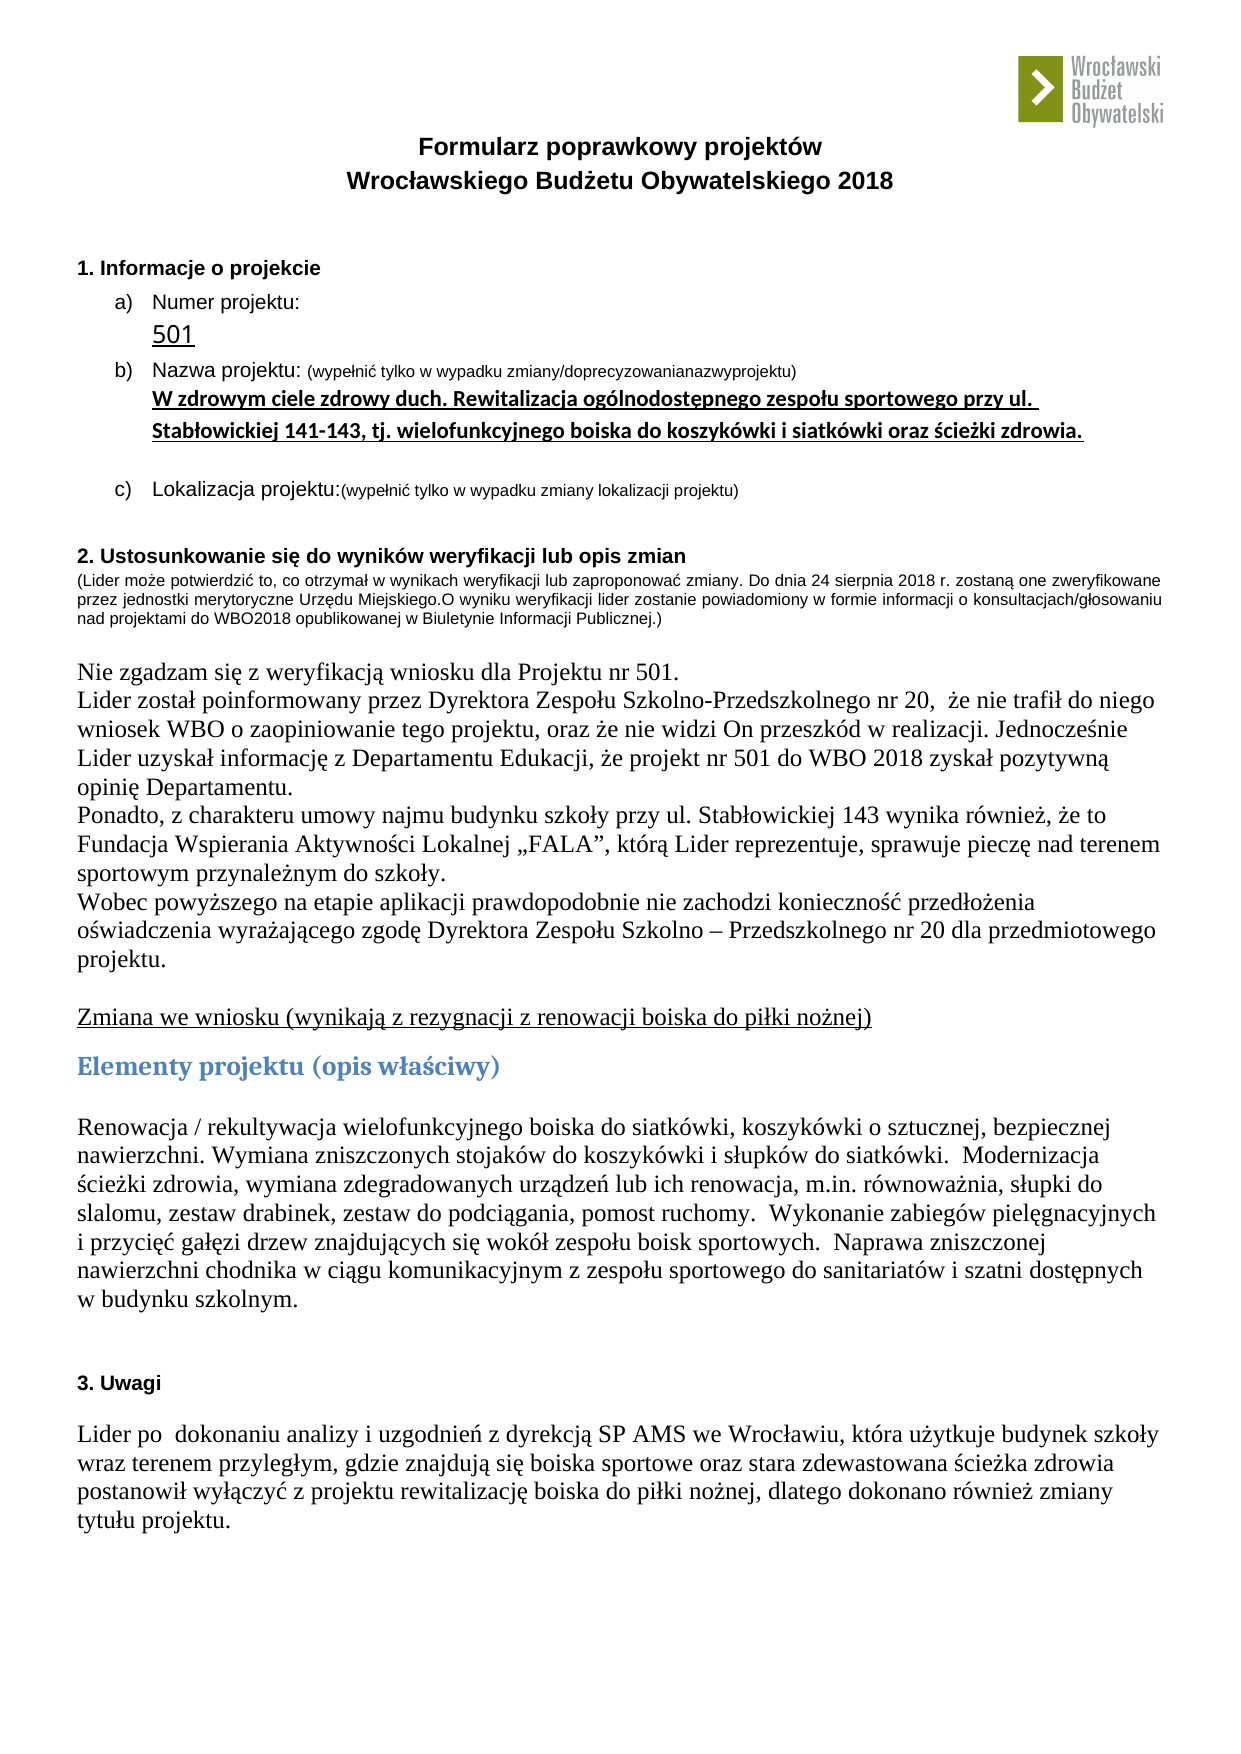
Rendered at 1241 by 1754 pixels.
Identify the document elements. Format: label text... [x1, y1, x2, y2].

subtitle Elementy projektu (opis właściwy) [77, 1051, 1163, 1083]
subtitle Wrocławskiego Budżetu Obywatelskiego 2018 [77, 162, 1163, 196]
text 2. Ustosunkowanie się do wyników weryfikacji lub opis zmian [77, 537, 1163, 570]
list W zdrowym ciele zdrowy duch. Rewitalizacja ogólnodostępnego zespołu sportowego przy ul. Stabłowickiej 141-143, tj. wielofunkcyjnego boiska do koszykówki i siatkówki oraz ścieżki zdrowia. [152, 384, 1163, 444]
text Zmiana we wniosku (wynikają z rezygnacji z renowacji boiska do piłki nożnej) [77, 1002, 1163, 1031]
list Nazwa projektu: (wypełnić tylko w wypadku zmiany/doprecyzowanianazwyprojektu) [114, 350, 1163, 384]
picture [1016, 53, 1164, 129]
text Lider po dokonaniu analizy i uzgodnień z dyrekcją SP AMS we Wrocławiu, która użytkuje budynek szkoły wraz terenem przyległym, gdzie znajdują się boiska sportowe oraz stara zdewastowana ścieżka zdrowia postanowił wyłączyć z projektu rewitalizację boiska do piłki nożnej, dlatego dokonano również zmiany tytułu projektu. [77, 1419, 1163, 1534]
text Ponadto, z charakteru umowy najmu budynku szkoły przy ul. Stabłowickiej 143 wynika również, że to Fundacja Wspierania Aktywności Lokalnej „FALA”, którą Lider reprezentuje, sprawuje pieczę nad terenem sportowym przynależnym do szkoły. [77, 801, 1163, 887]
text Wobec powyższego na etapie aplikacji prawdopodobnie nie zachodzi konieczność przedłożenia oświadczenia wyrażającego zgodę Dyrektora Zespołu Szkolno – Przedszkolnego nr 20 dla przedmiotowego projektu. [77, 887, 1163, 973]
list Lokalizacja projektu:(wypełnić tylko w wypadku zmiany lokalizacji projektu) [114, 469, 1163, 503]
text (Lider może potwierdzić to, co otrzymał w wynikach weryfikacji lub zaproponować zmiany. Do dnia 24 sierpnia 2018 r. zostaną one zweryfikowane przez jednostki merytoryczne Urzędu Miejskiego.O wyniku weryfikacji lider zostanie powiadomiony w formie informacji o konsultacjach/głosowaniu nad projektami do WBO2018 opublikowanej w Biuletynie Informacji Publicznej.) [77, 571, 1163, 628]
text Lider został poinformowany przez Dyrektora Zespołu Szkolno-Przedszkolnego nr 20, że nie trafił do niego wniosek WBO o zaopiniowanie tego projektu, oraz że nie widzi On przeszkód w realizacji. Jednocześnie Lider uzyskał informację z Departamentu Edukacji, że projekt nr 501 do WBO 2018 zyskał pozytywną opinię Departamentu. [77, 686, 1163, 801]
text Renowacja / rekultywacja wielofunkcyjnego boiska do siatkówki, koszykówki o sztucznej, bezpiecznej nawierzchni. Wymiana zniszczonych stojaków do koszykówki i słupków do siatkówki. Modernizacja ścieżki zdrowia, wymiana zdegradowanych urządzeń lub ich renowacja, m.in. równoważnia, słupki do slalomu, zestaw drabinek, zestaw do podciągania, pomost ruchomy. Wykonanie zabiegów pielęgnacyjnych i przycięć gałęzi drzew znajdujących się wokół zespołu boisk sportowych. Naprawa zniszczonej nawierzchni chodnika w ciągu komunikacyjnym z zespołu sportowego do sanitariatów i szatni dostępnych w budynku szkolnym. [77, 1112, 1163, 1313]
subtitle Formularz poprawkowy projektów [77, 129, 1163, 162]
text 501 [152, 317, 1163, 350]
text 1. Informacje o projekcie [77, 249, 1163, 282]
text 3. Uwagi [77, 1371, 1163, 1395]
list Numer projektu: [114, 283, 1163, 316]
text Nie zgadzam się z weryfikacją wniosku dla Projektu nr 501. [77, 657, 1163, 686]
